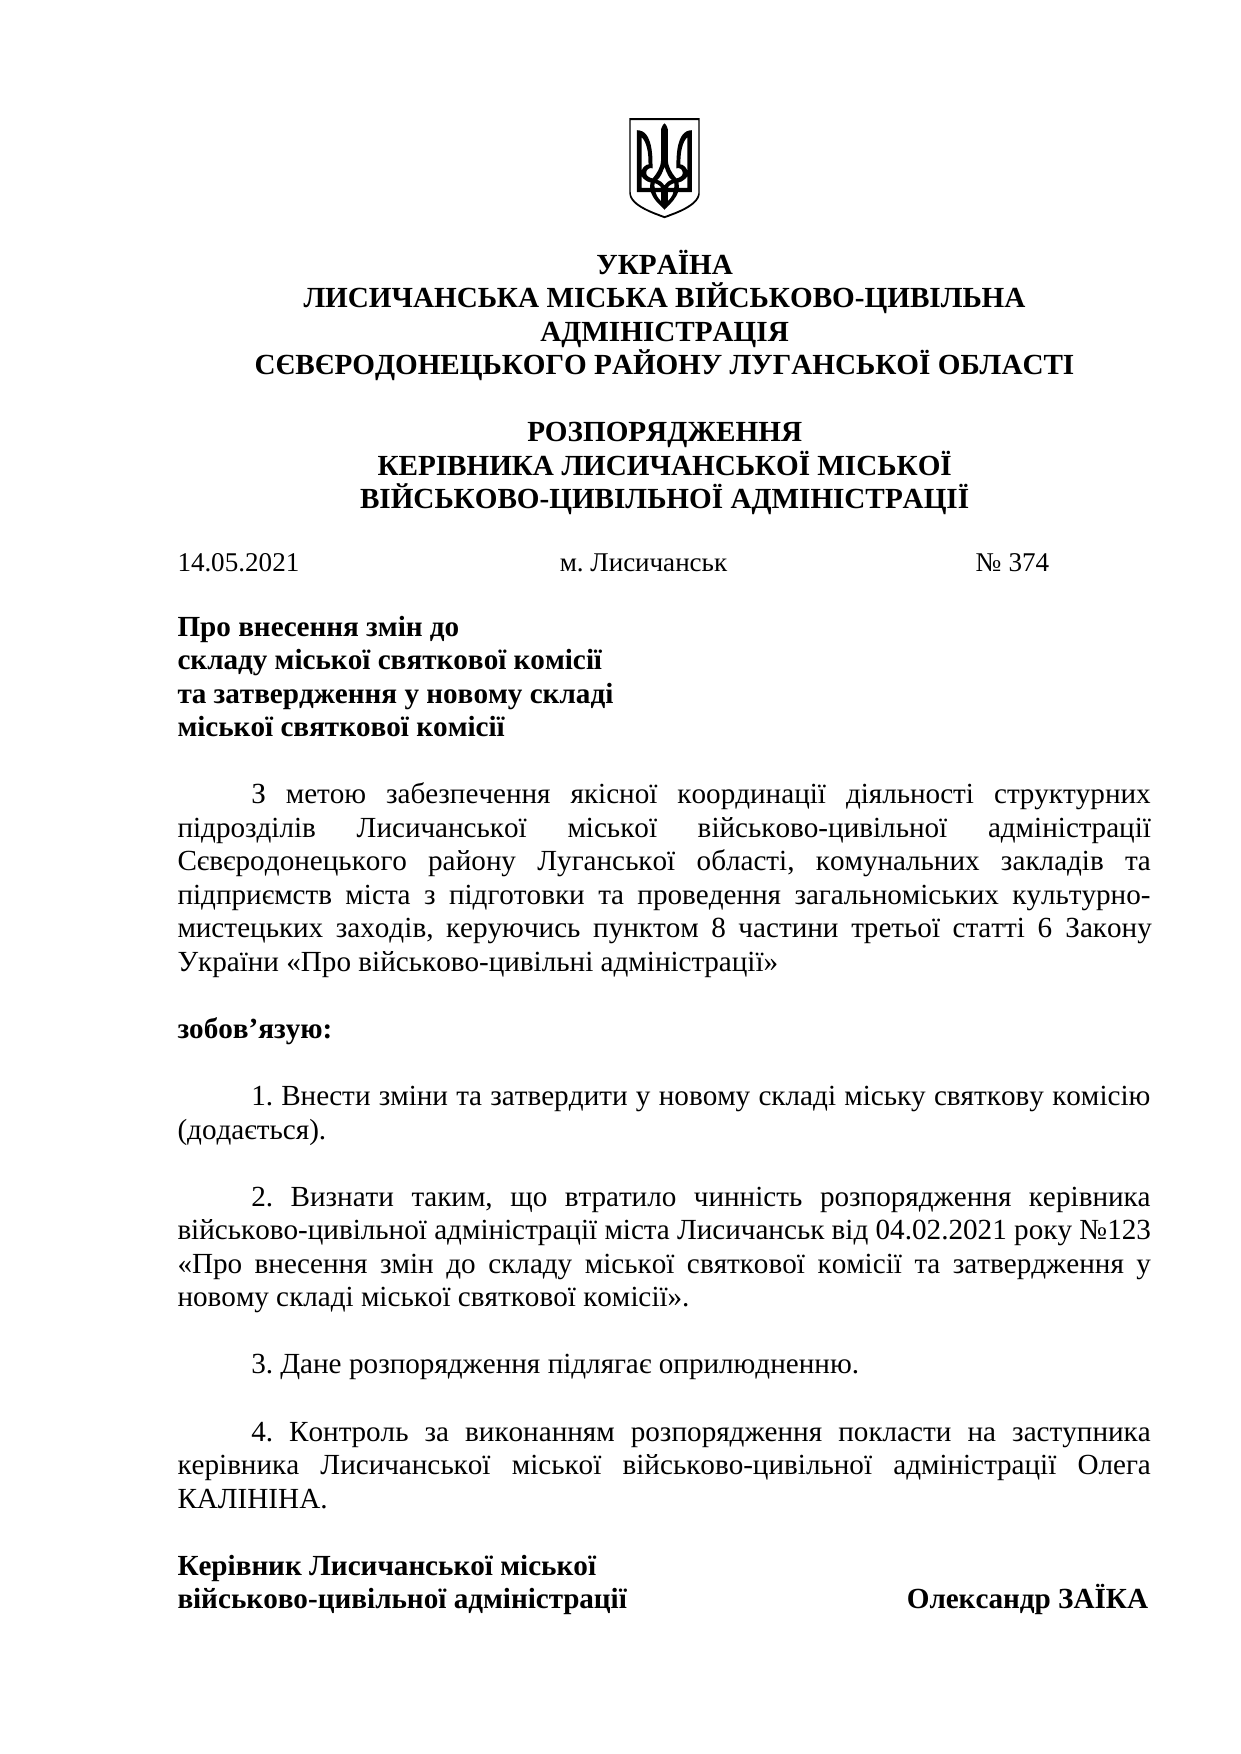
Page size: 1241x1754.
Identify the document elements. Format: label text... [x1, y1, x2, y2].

text СЄВЄРОДОНЕЦЬКОГО РАЙОНУ ЛУГАНСЬКОЇ ОБЛАСТІ [177, 347, 1152, 381]
text Керівник Лисичанської міської [177, 1548, 1152, 1581]
text Про внесення змін до [177, 609, 1152, 642]
text 1. Внести зміни та затвердити у новому складі міську святкову комісію (додається). [177, 1078, 1152, 1145]
text зобов’язую: [177, 1011, 1152, 1045]
text та затвердження у новому складі [177, 676, 1152, 709]
text міської святкової комісії [177, 709, 1152, 743]
text військово-цивільної адміністрації Олександр ЗАЇКА [177, 1581, 1152, 1615]
text КЕРІВНИКА ЛИСИЧАНСЬКОЇ МІСЬКОЇ [177, 448, 1152, 482]
text складу міської святкової комісії [177, 642, 1152, 676]
text ЛИСИЧАНСЬКА МІСЬКА ВІЙСЬКОВО-ЦИВІЛЬНА АДМІНІСТРАЦІЯ [177, 280, 1152, 347]
text З метою забезпечення якісної координації діяльності структурних підрозділів Лисичанської міської військово-цивільної адміністрації Сєвєродонецького району Луганської області, комунальних закладів та підприємств міста з підготовки та проведення загальноміських культурно-мистецьких заходів, керуючись пунктом 8 частини третьої статті 6 Закону України «Про військово-цивільні адміністрації» [177, 776, 1152, 978]
text 3. Дане розпорядження підлягає оприлюдненню. [177, 1347, 1152, 1380]
text 4. Контроль за виконанням розпорядження покласти на заступника керівника Лисичанської міської військово-цивільної адміністрації Олега КАЛІНІНА. [177, 1414, 1152, 1514]
text ВІЙСЬКОВО-ЦИВІЛЬНОЇ АДМІНІСТРАЦІЇ [177, 482, 1152, 515]
text 14.05.2021 м. Лисичанськ № 374 [177, 546, 1152, 577]
text 2. Визнати таким, що втратило чинність розпорядження керівника військово-цивільної адміністрації міста Лисичанськ від 04.02.2021 року №123 «Про внесення змін до складу міської святкової комісії та затвердження у новому складі міської святкової комісії». [177, 1179, 1152, 1313]
text УКРАЇНА [177, 247, 1152, 280]
text РОЗПОРЯДЖЕННЯ [177, 414, 1152, 448]
